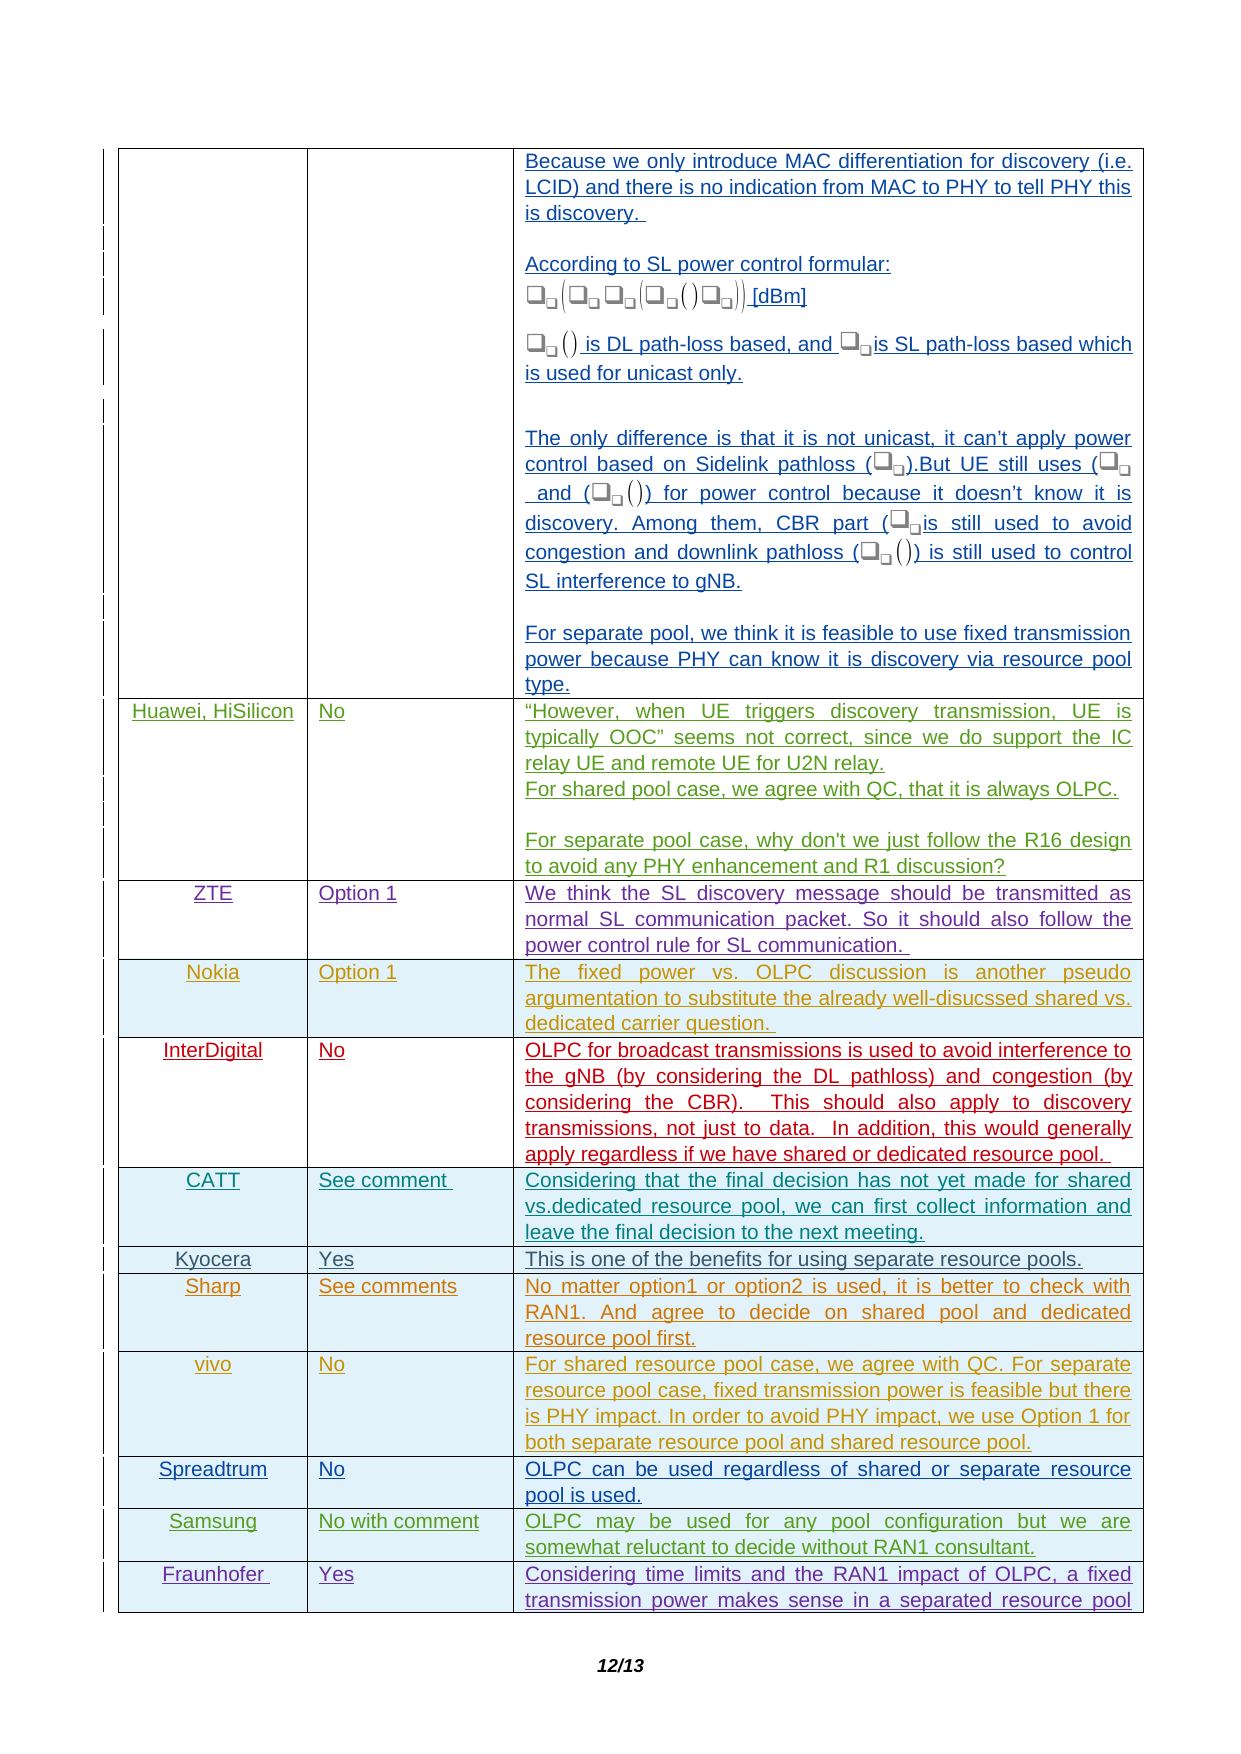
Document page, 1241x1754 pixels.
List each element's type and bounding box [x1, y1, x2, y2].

table_cell [308, 149, 513, 698]
table_cell [514, 149, 1143, 698]
table_cell [308, 881, 513, 958]
table_cell [119, 699, 307, 880]
table_cell [514, 881, 1143, 958]
table_cell [119, 881, 307, 958]
table_cell [308, 699, 513, 880]
table_cell [514, 699, 1143, 880]
table_cell [308, 1038, 513, 1167]
table_cell [514, 1038, 1143, 1167]
table_cell [119, 149, 307, 698]
table_cell [119, 1038, 307, 1167]
